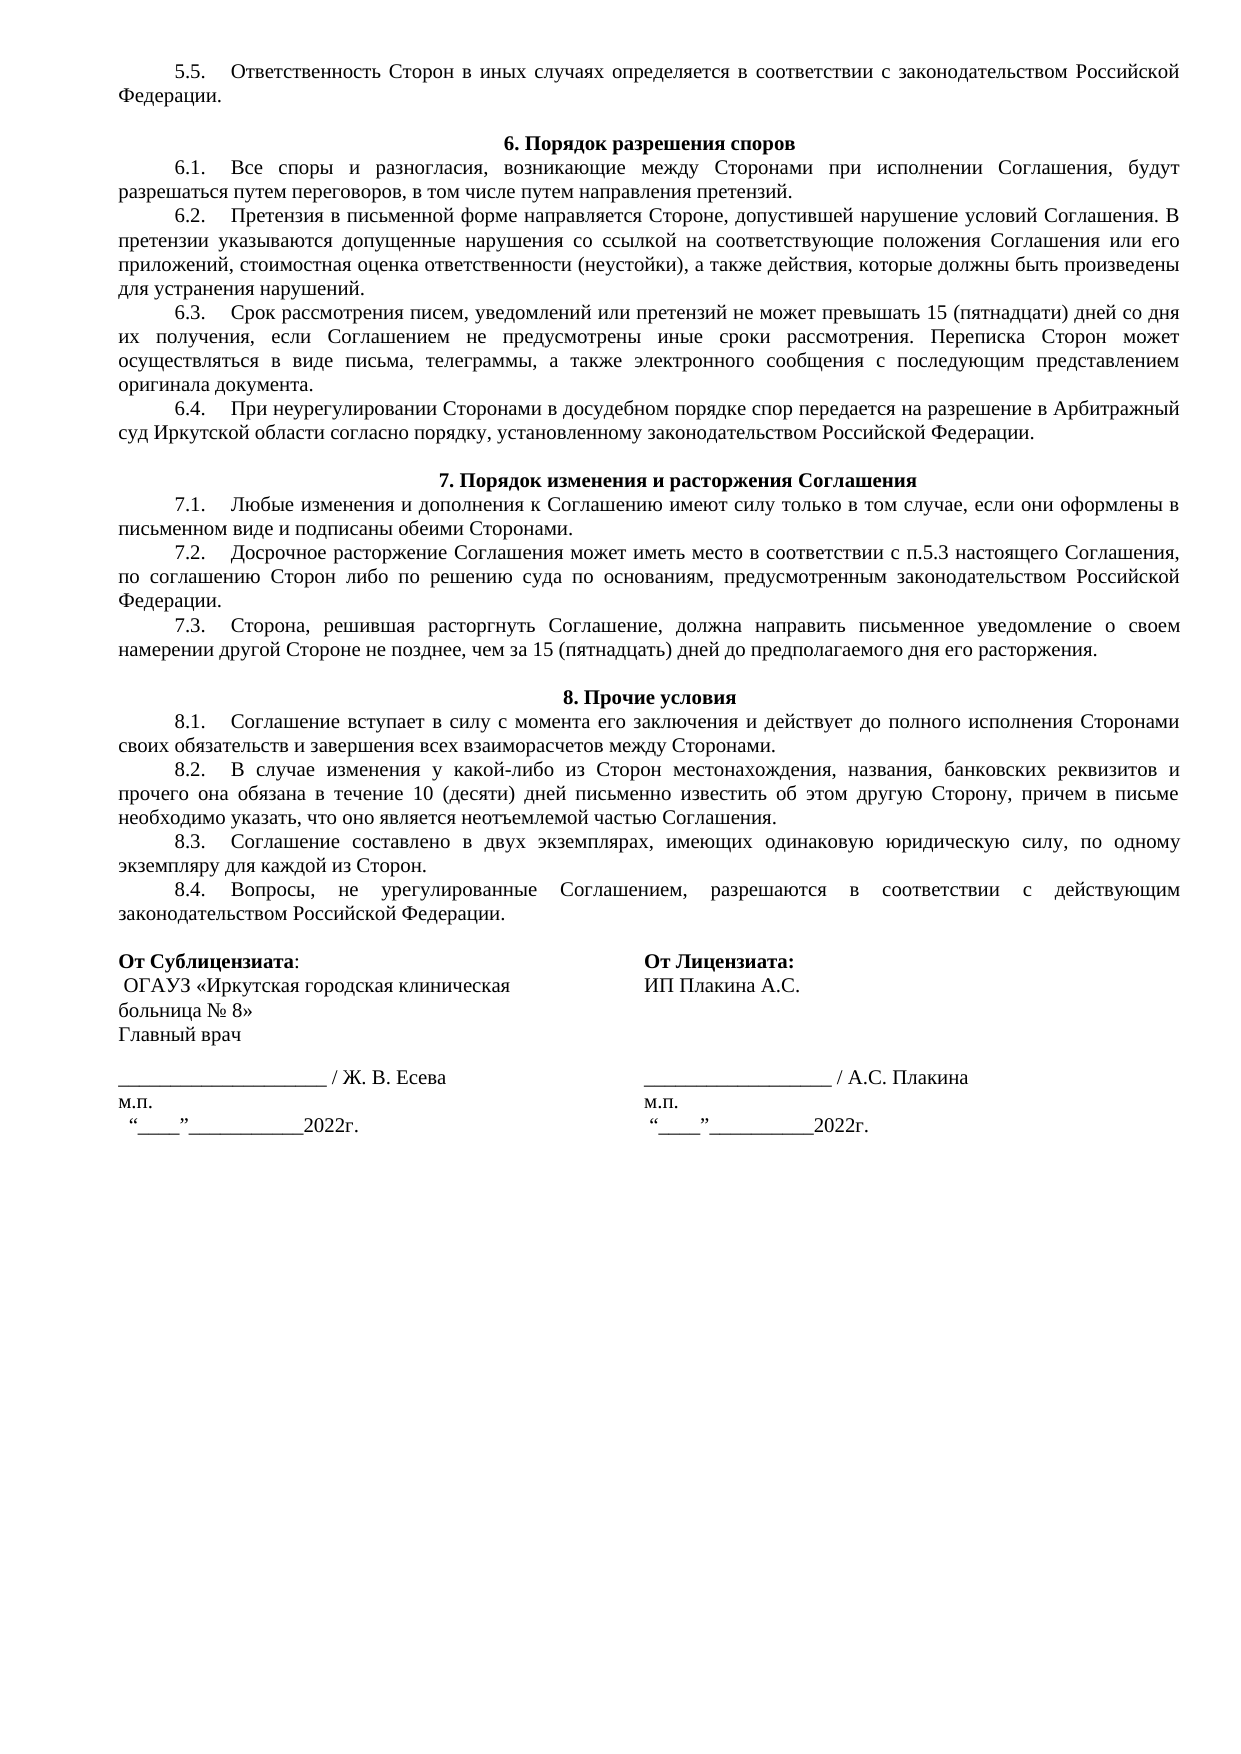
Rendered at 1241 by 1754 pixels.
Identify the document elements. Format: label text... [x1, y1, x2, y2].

text 8.1. Соглашение вступает в силу с момента его заключения и действует до полного исполнения Сторонами своих обязательств и завершения всех взаиморасчетов между Сторонами. [118, 709, 1181, 757]
text 7. Порядок изменения и расторжения Соглашения [118, 468, 1181, 492]
text 8.4. Вопросы, не урегулированные Соглашением, разрешаются в соответствии с действующим законодательством Российской Федерации. [118, 877, 1181, 925]
text 6.2. Претензия в письменной форме направляется Стороне, допустившей нарушение условий Соглашения. В претензии указываются допущенные нарушения со ссылкой на соответствующие положения Соглашения или его приложений, стоимостная оценка ответственности (неустойки), а также действия, которые должны быть произведены для устранения нарушений. [118, 203, 1181, 300]
text 6.3. Срок рассмотрения писем, уведомлений или претензий не может превышать 15 (пятнадцати) дней со дня их получения, если Соглашением не предусмотрены иные сроки рассмотрения. Переписка Сторон может осуществляться в виде письма, телеграммы, а также электронного сообщения с последующим представлением оригинала документа. [118, 300, 1181, 396]
table_cell ____________________ / Ж. В. Есева м.п. “____”___________2022г. [118, 1065, 644, 1137]
text 6.4. При неурегулировании Сторонами в досудебном порядке спор передается на разрешение в Арбитражный суд Иркутской области согласно порядку, установленному законодательством Российской Федерации. [118, 396, 1181, 444]
table_cell __________________ / А.С. Плакина м.п. “____”__________2022г. [644, 1065, 1170, 1137]
table_header От Лицензиата: ИП Плакина А.С. [644, 949, 1170, 1065]
text 7.3. Сторона, решившая расторгнуть Соглашение, должна направить письменное уведомление о своем намерении другой Стороне не позднее, чем за 15 (пятнадцать) дней до предполагаемого дня его расторжения. [118, 612, 1181, 661]
text 6.1. Все споры и разногласия, возникающие между Сторонами при исполнении Соглашения, будут разрешаться путем переговоров, в том числе путем направления претензий. [118, 155, 1181, 203]
text 8.3. Соглашение составлено в двух экземплярах, имеющих одинаковую юридическую силу, по одному экземпляру для каждой из Сторон. [118, 829, 1181, 877]
text 8. Прочие условия [118, 685, 1181, 709]
text 7.2. Досрочное расторжение Соглашения может иметь место в соответствии с п.5.3 настоящего Соглашения, по соглашению Сторон либо по решению суда по основаниям, предусмотренным законодательством Российской Федерации. [118, 540, 1181, 612]
text 7.1. Любые изменения и дополнения к Соглашению имеют силу только в том случае, если они оформлены в письменном виде и подписаны обеими Сторонами. [118, 492, 1181, 540]
table_header От Сублицензиата: ОГАУЗ «Иркутская городская клиническая больница № 8» Главный врач [118, 949, 644, 1065]
text 8.2. В случае изменения у какой-либо из Сторон местонахождения, названия, банковских реквизитов и прочего она обязана в течение 10 (десяти) дней письменно известить об этом другую Сторону, причем в письме необходимо указать, что оно является неотъемлемой частью Соглашения. [118, 757, 1181, 829]
text 6. Порядок разрешения споров [118, 131, 1181, 155]
text 5.5. Ответственность Сторон в иных случаях определяется в соответствии с законодательством Российской Федерации. [118, 59, 1181, 107]
